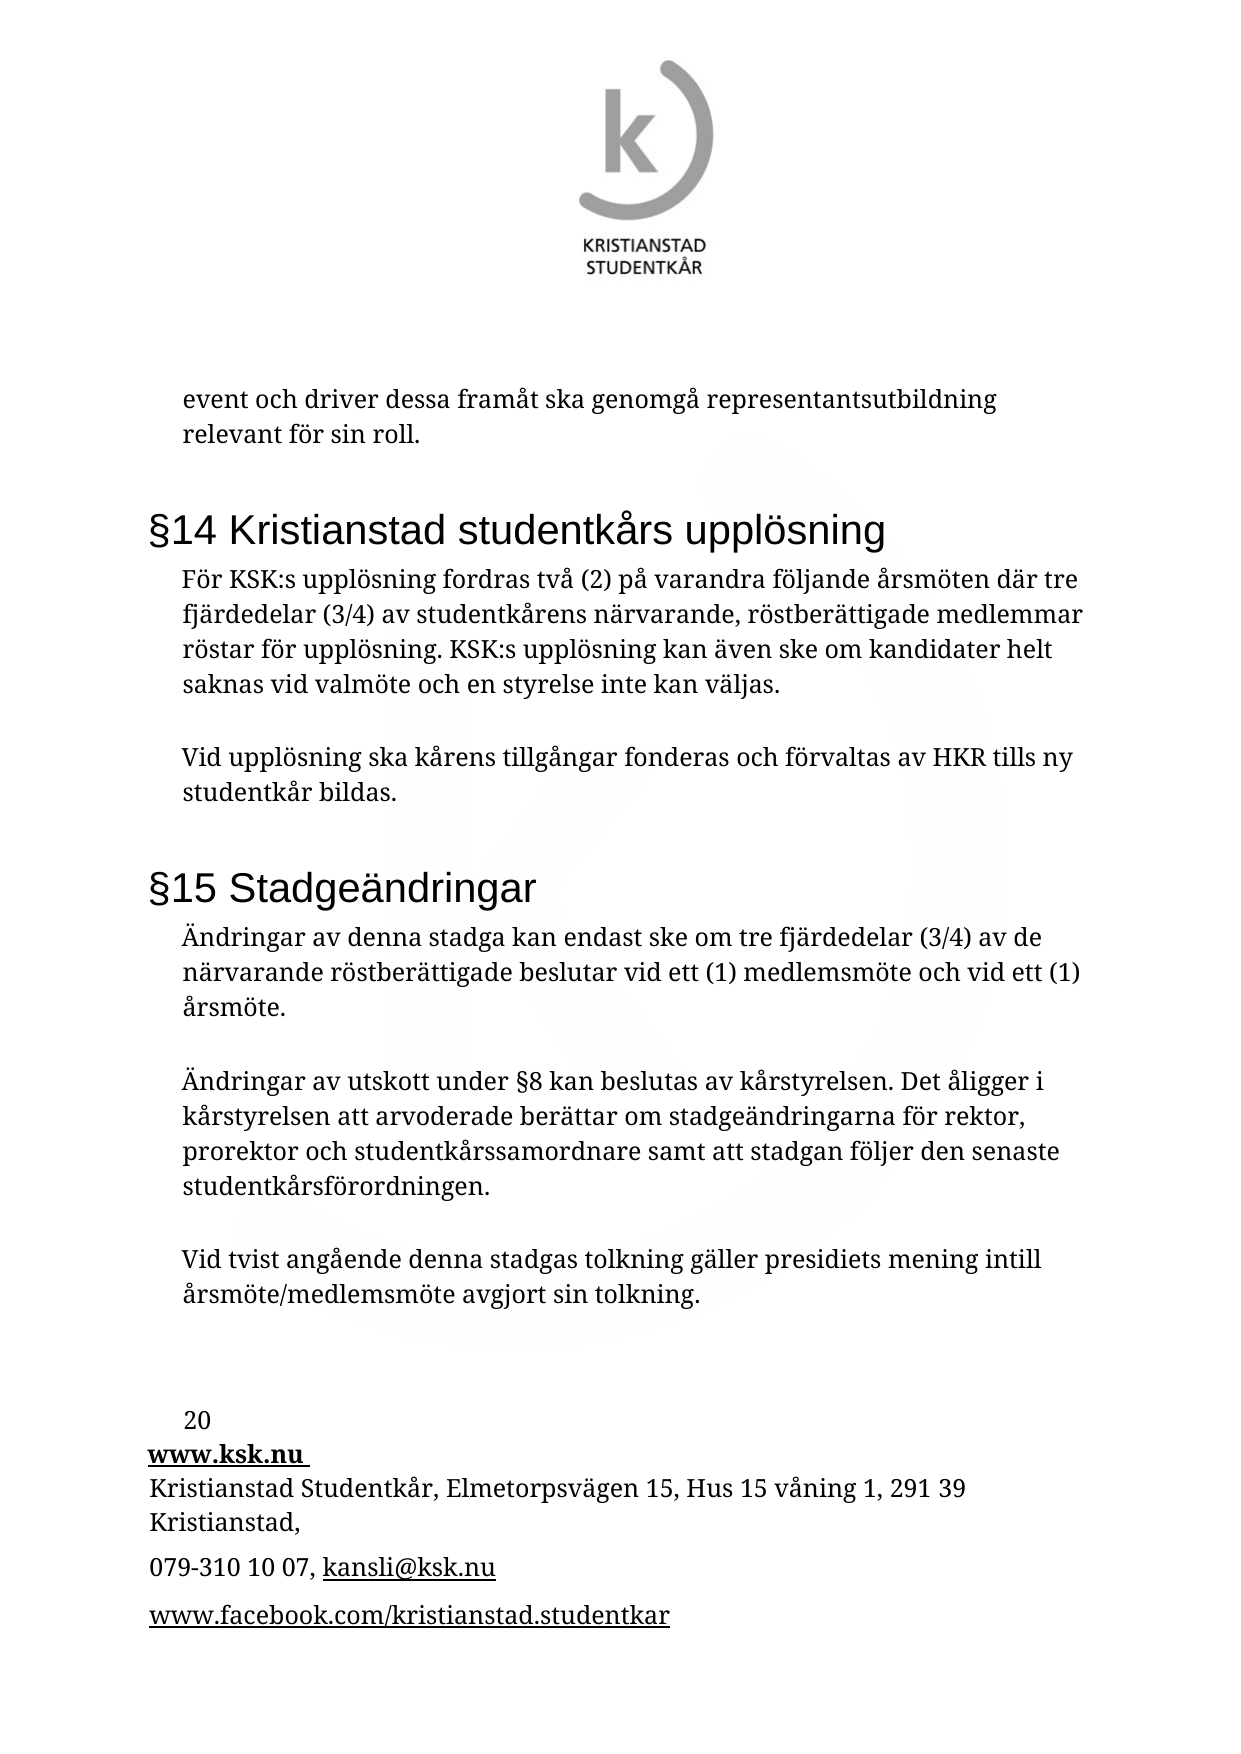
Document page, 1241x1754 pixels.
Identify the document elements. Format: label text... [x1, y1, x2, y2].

subtitle §15 Stadgeändringar [147, 864, 1092, 912]
text För KSK:s upplösning fordras två (2) på varandra följande årsmöten där tre fjärdedelar (3/4) av studentkårens närvarande, röstberättigade medlemmar röstar för upplösning. KSK:s upplösning kan även ske om kandidater helt saknas vid valmöte och en styrelse inte kan väljas. [181, 562, 1092, 701]
text Vid upplösning ska kårens tillgångar fonderas och förvaltas av HKR tills ny studentkår bildas. [181, 740, 1092, 809]
subtitle §14 Kristianstad studentkårs upplösning [147, 506, 1092, 553]
text Ändringar av utskott under §8 kan beslutas av kårstyrelsen. Det åligger i kårstyrelsen att arvoderade berättar om stadgeändringarna för rektor, prorektor och studentkårssamordnare samt att stadgan följer den senaste studentkårsförordningen. [181, 1063, 1092, 1202]
picture [561, 40, 733, 293]
text Ändringar av denna stadga kan endast ske om tre fjärdedelar (3/4) av de närvarande röstberättigade beslutar vid ett (1) medlemsmöte och vid ett (1) årsmöte. [181, 920, 1092, 1024]
text Vid tvist angående denna stadgas tolkning gäller presidiets mening intill årsmöte/medlemsmöte avgjort sin tolkning. [181, 1242, 1092, 1311]
